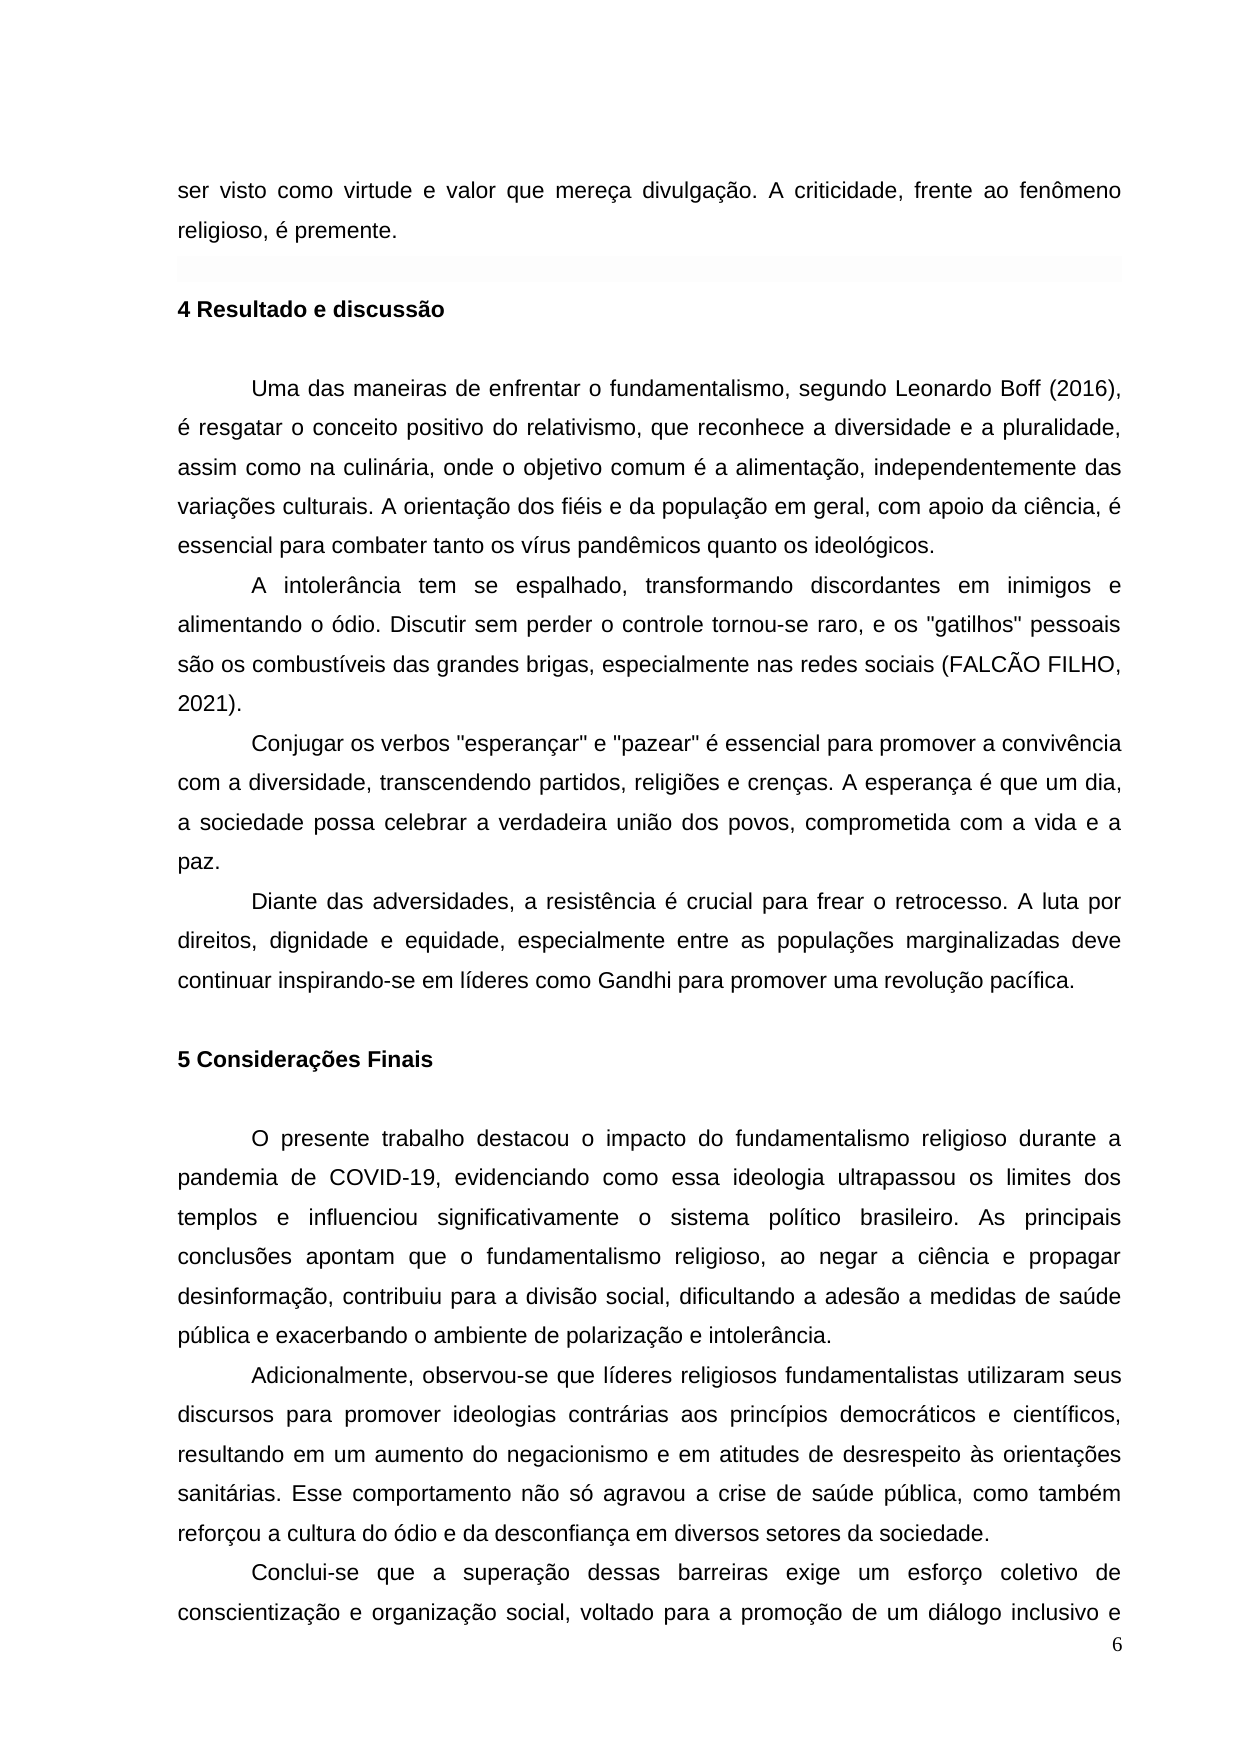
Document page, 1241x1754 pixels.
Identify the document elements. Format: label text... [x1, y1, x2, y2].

text O presente trabalho destacou o impacto do fundamentalismo religioso durante a pandemia de COVID-19, evidenciando como essa ideologia ultrapassou os limites dos templos e influenciou significativamente o sistema político brasileiro. As principais conclusões apontam que o fundamentalismo religioso, ao negar a ciência e propagar desinformação, contribuiu para a divisão social, dificultando a adesão a medidas de saúde pública e exacerbando o ambiente de polarização e intolerância. [177, 1125, 1122, 1348]
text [177, 203, 1122, 243]
text 5 Considerações Finais [177, 1046, 1122, 1072]
text 4 Resultado e discussão [177, 296, 1122, 322]
text Adicionalmente, observou-se que líderes religiosos fundamentalistas utilizaram seus discursos para promover ideologias contrárias aos princípios democráticos e científicos, resultando em um aumento do negacionismo e em atitudes de desrespeito às orientações sanitárias. Esse comportamento não só agravou a crise de saúde pública, como também reforçou a cultura do ódio e da desconfiança em diversos setores da sociedade. [177, 1362, 1122, 1546]
text A intolerância tem se espalhado, transformando discordantes em inimigos e alimentando o ódio. Discutir sem perder o controle tornou-se raro, e os "gatilhos" pessoais são os combustíveis das grandes brigas, especialmente nas redes sociais (FALCÃO FILHO, 2021). [177, 572, 1122, 717]
text Conjugar os verbos "esperançar" e "pazear" é essencial para promover a convivência com a diversidade, transcendendo partidos, religiões e crenças. A esperança é que um dia, a sociedade possa celebrar a verdadeira união dos povos, comprometida com a vida e a paz. [177, 730, 1122, 875]
text Uma das maneiras de enfrentar o fundamentalismo, segundo Leonardo Boff (2016), é resgatar o conceito positivo do relativismo, que reconhece a diversidade e a pluralidade, assim como na culinária, onde o objetivo comum é a alimentação, independentemente das variações culturais. A orientação dos fiéis e da população em geral, com apoio da ciência, é essencial para combater tanto os vírus pandêmicos quanto os ideológicos. [177, 374, 1122, 559]
text Diante das adversidades, a resistência é crucial para frear o retrocesso. A luta por direitos, dignidade e equidade, especialmente entre as populações marginalizadas deve continuar inspirando-se em líderes como Gandhi para promover uma revolução pacífica. [177, 888, 1122, 993]
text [177, 1559, 1122, 1625]
